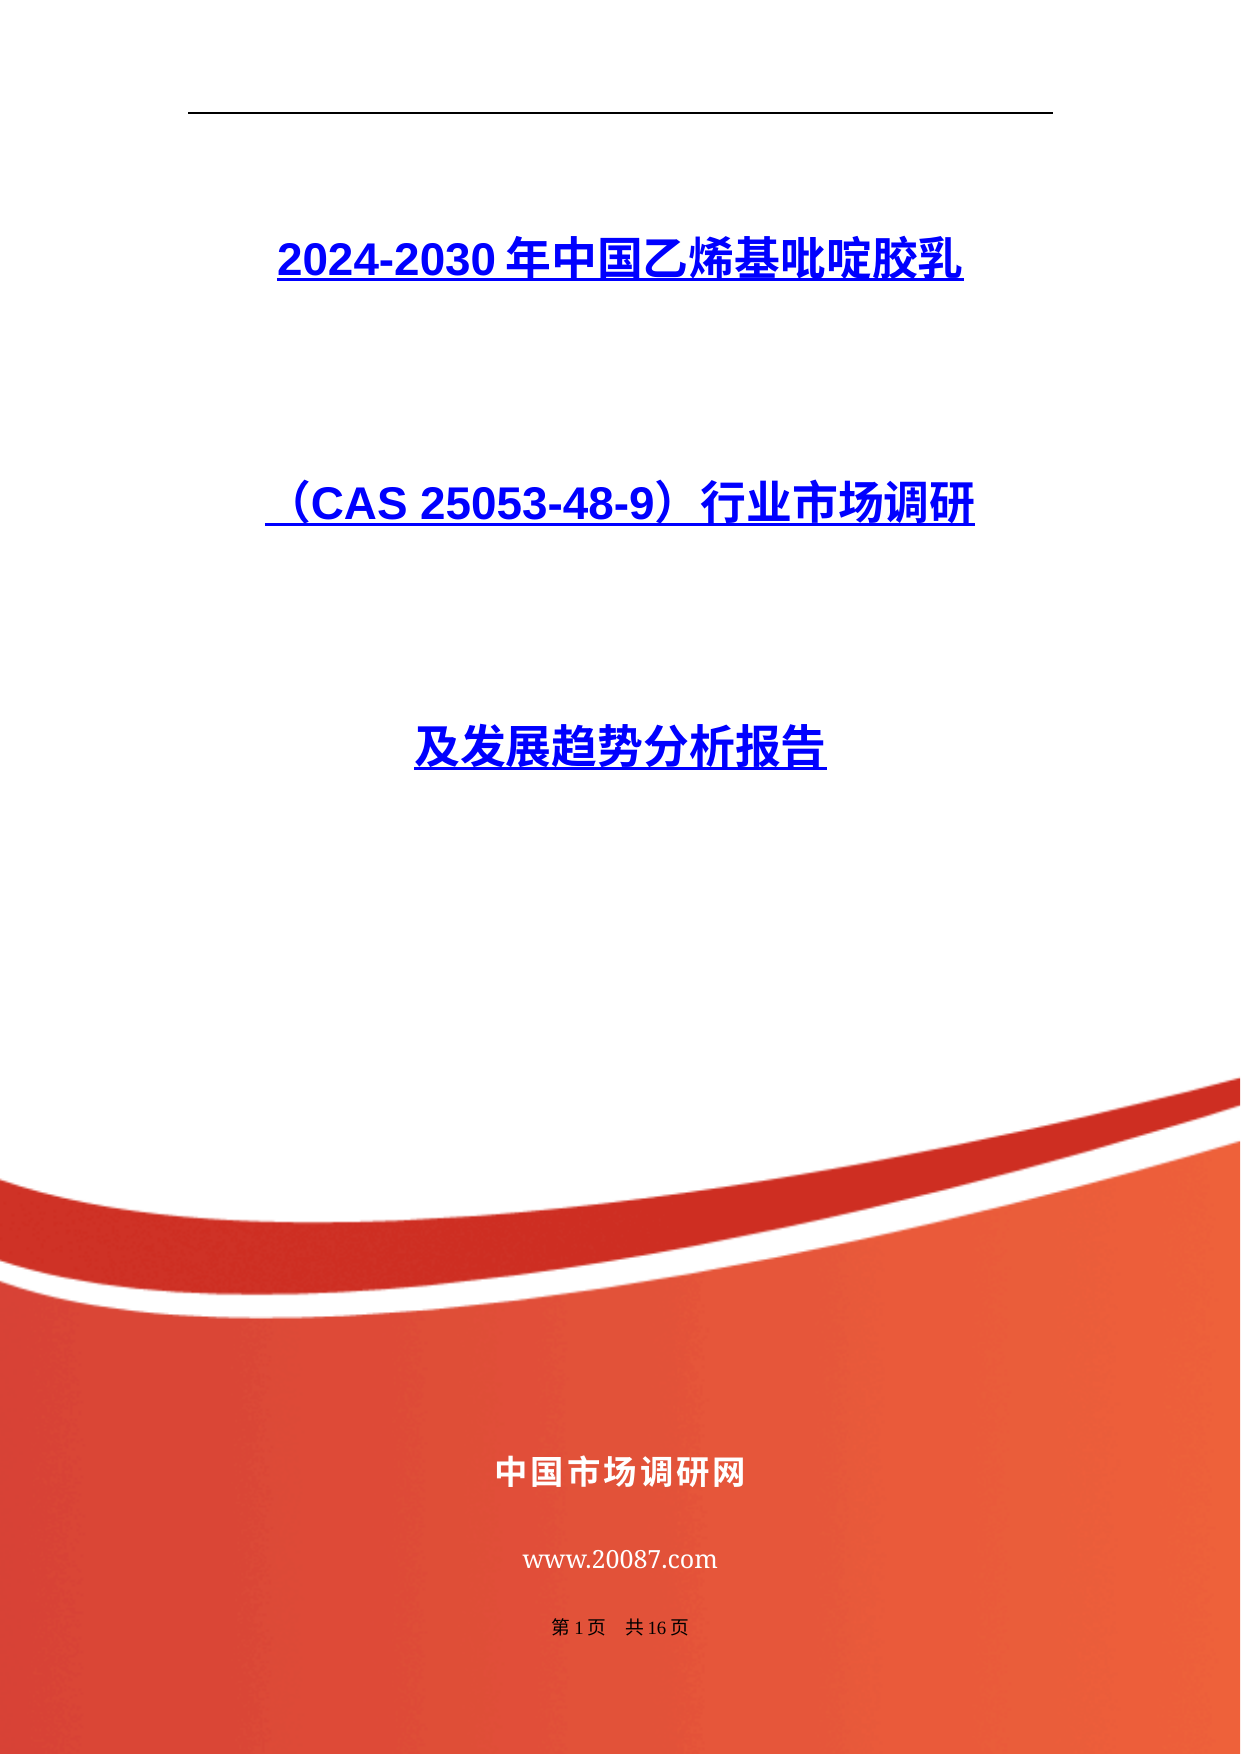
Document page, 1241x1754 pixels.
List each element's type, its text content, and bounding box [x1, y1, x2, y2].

table_header 2024-2030年中国乙烯基吡啶胶乳 （CAS 25053-48-9）行业市场调研及发展趋势分析报告 [188, 207, 1053, 871]
picture [0, 1006, 1241, 1754]
subtitle 中国市场调研网 [187, 1437, 1053, 1502]
text www.20087.com [187, 1526, 1053, 1591]
